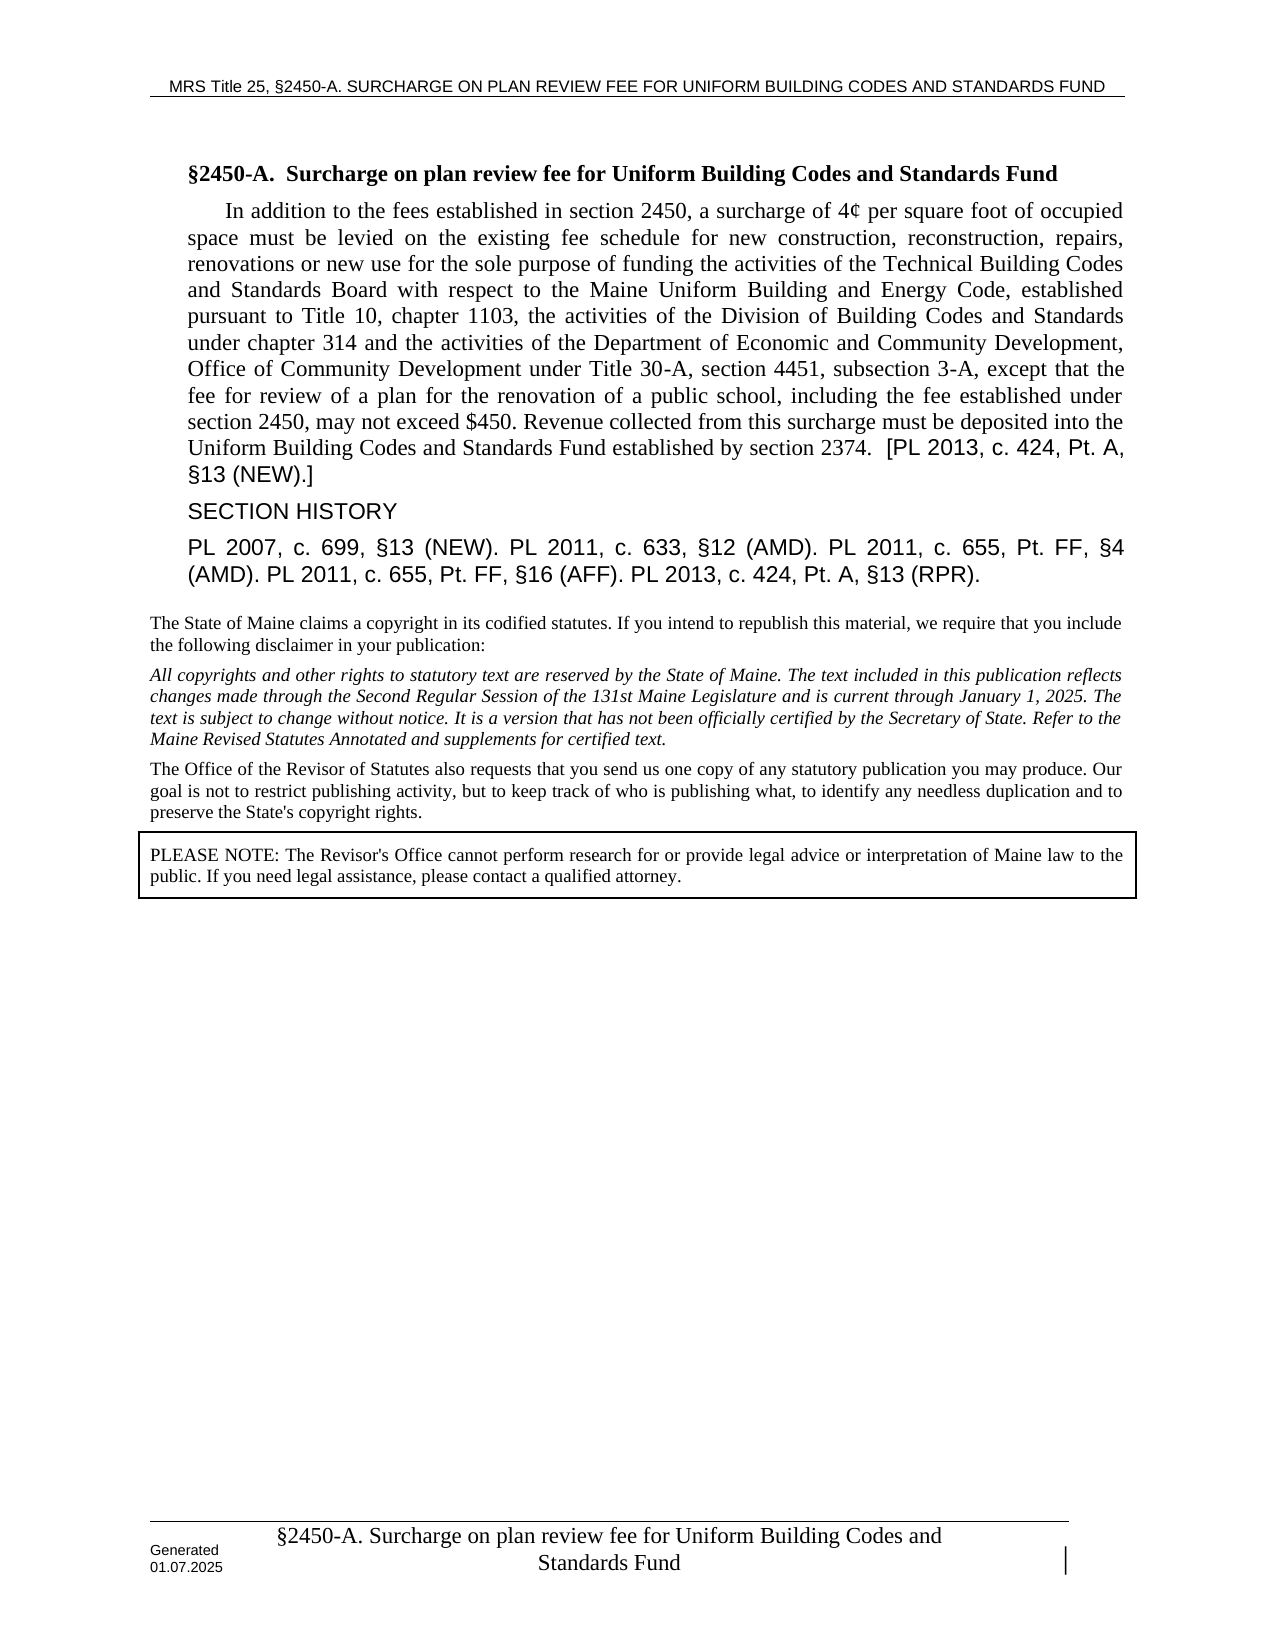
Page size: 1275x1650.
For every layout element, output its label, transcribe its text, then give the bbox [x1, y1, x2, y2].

text In addition to the fees established in section 2450, a surcharge of 4¢ per square foot of occupied space must be levied on the existing fee schedule for new construction, reconstruction, repairs, renovations or new use for the sole purpose of funding the activities of the Technical Building Codes and Standards Board with respect to the Maine Uniform Building and Energy Code, established pursuant to Title 10, chapter 1103, the activities of the Division of Building Codes and Standards under chapter 314 and the activities of the Department of Economic and Community Development, Office of Community Development under Title 30‑A, section 4451, subsection 3‑A, except that the fee for review of a plan for the renovation of a public school, including the fee established under section 2450, may not exceed $450. Revenue collected from this surcharge must be deposited into the Uniform Building Codes and Standards Fund established by section 2374. [PL 2013, c. 424, Pt. A, §13 (NEW).] [187, 197, 1125, 487]
text All copyrights and other rights to statutory text are reserved by the State of Maine. The text included in this publication reflects changes made through the Second Regular Session of the 131st Maine Legislature and is current through January 1, 2025 . The text is subject to change without notice. It is a version that has not been officially certified by the Secretary of State. Refer to the Maine Revised Statutes Annotated and supplements for certified text. [150, 663, 1125, 750]
text The State of Maine claims a copyright in its codified statutes. If you intend to republish this material, we require that you include the following disclaimer in your publication: [150, 612, 1125, 655]
text SECTION HISTORY [187, 498, 1125, 524]
text PLEASE NOTE: The Revisor's Office cannot perform research for or provide legal advice or interpretation of Maine law to the public. If you need legal assistance, please contact a qualified attorney. [140, 833, 1135, 897]
text §2450-A. Surcharge on plan review fee for Uniform Building Codes and Standards Fund [187, 160, 1125, 187]
text PL 2007, c. 699, §13 (NEW). PL 2011, c. 633, §12 (AMD). PL 2011, c. 655, Pt. FF, §4 (AMD). PL 2011, c. 655, Pt. FF, §16 (AFF). PL 2013, c. 424, Pt. A, §13 (RPR). [187, 534, 1125, 587]
text The Office of the Revisor of Statutes also requests that you send us one copy of any statutory publication you may produce. Our goal is not to restrict publishing activity, but to keep track of who is publishing what, to identify any needless duplication and to preserve the State's copyright rights. [150, 758, 1125, 823]
